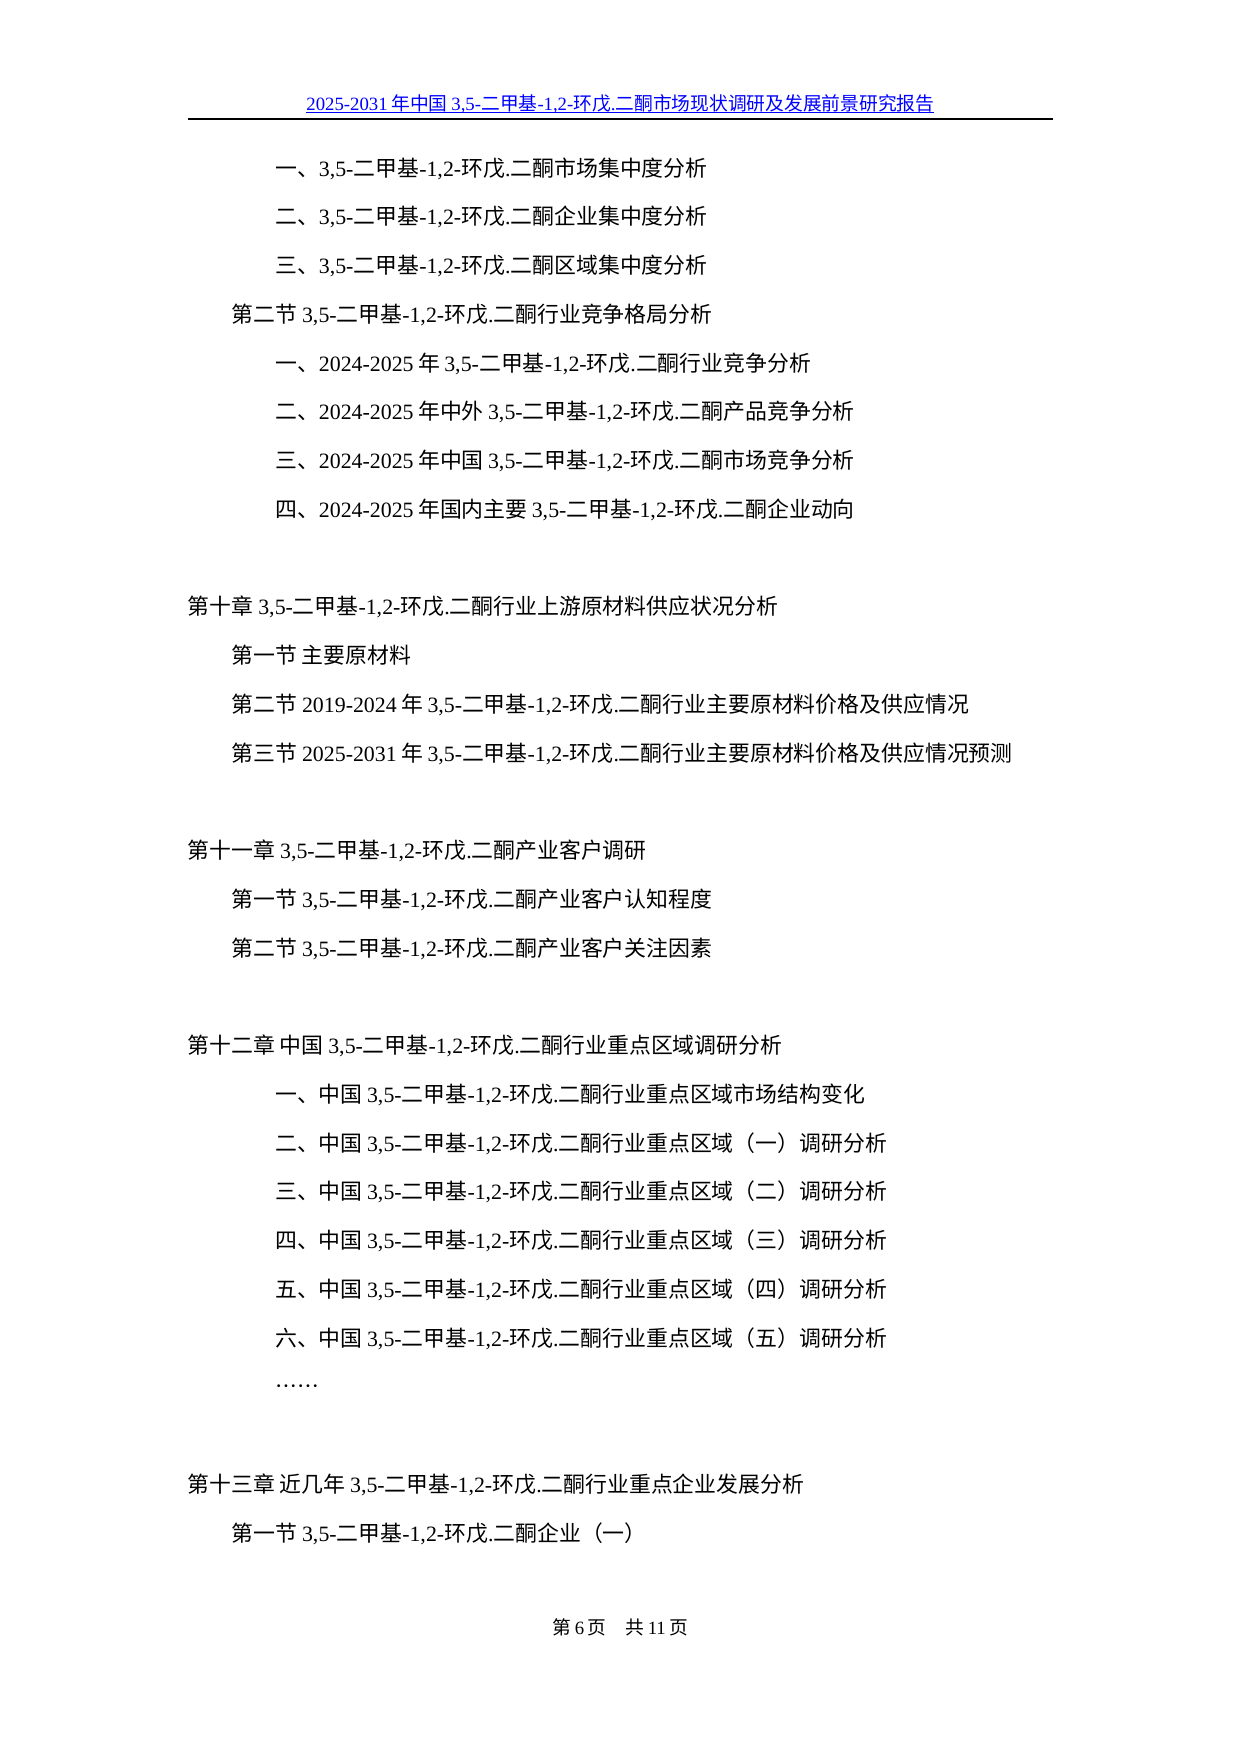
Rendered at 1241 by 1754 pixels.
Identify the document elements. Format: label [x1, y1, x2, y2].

text [187, 150, 1053, 1548]
